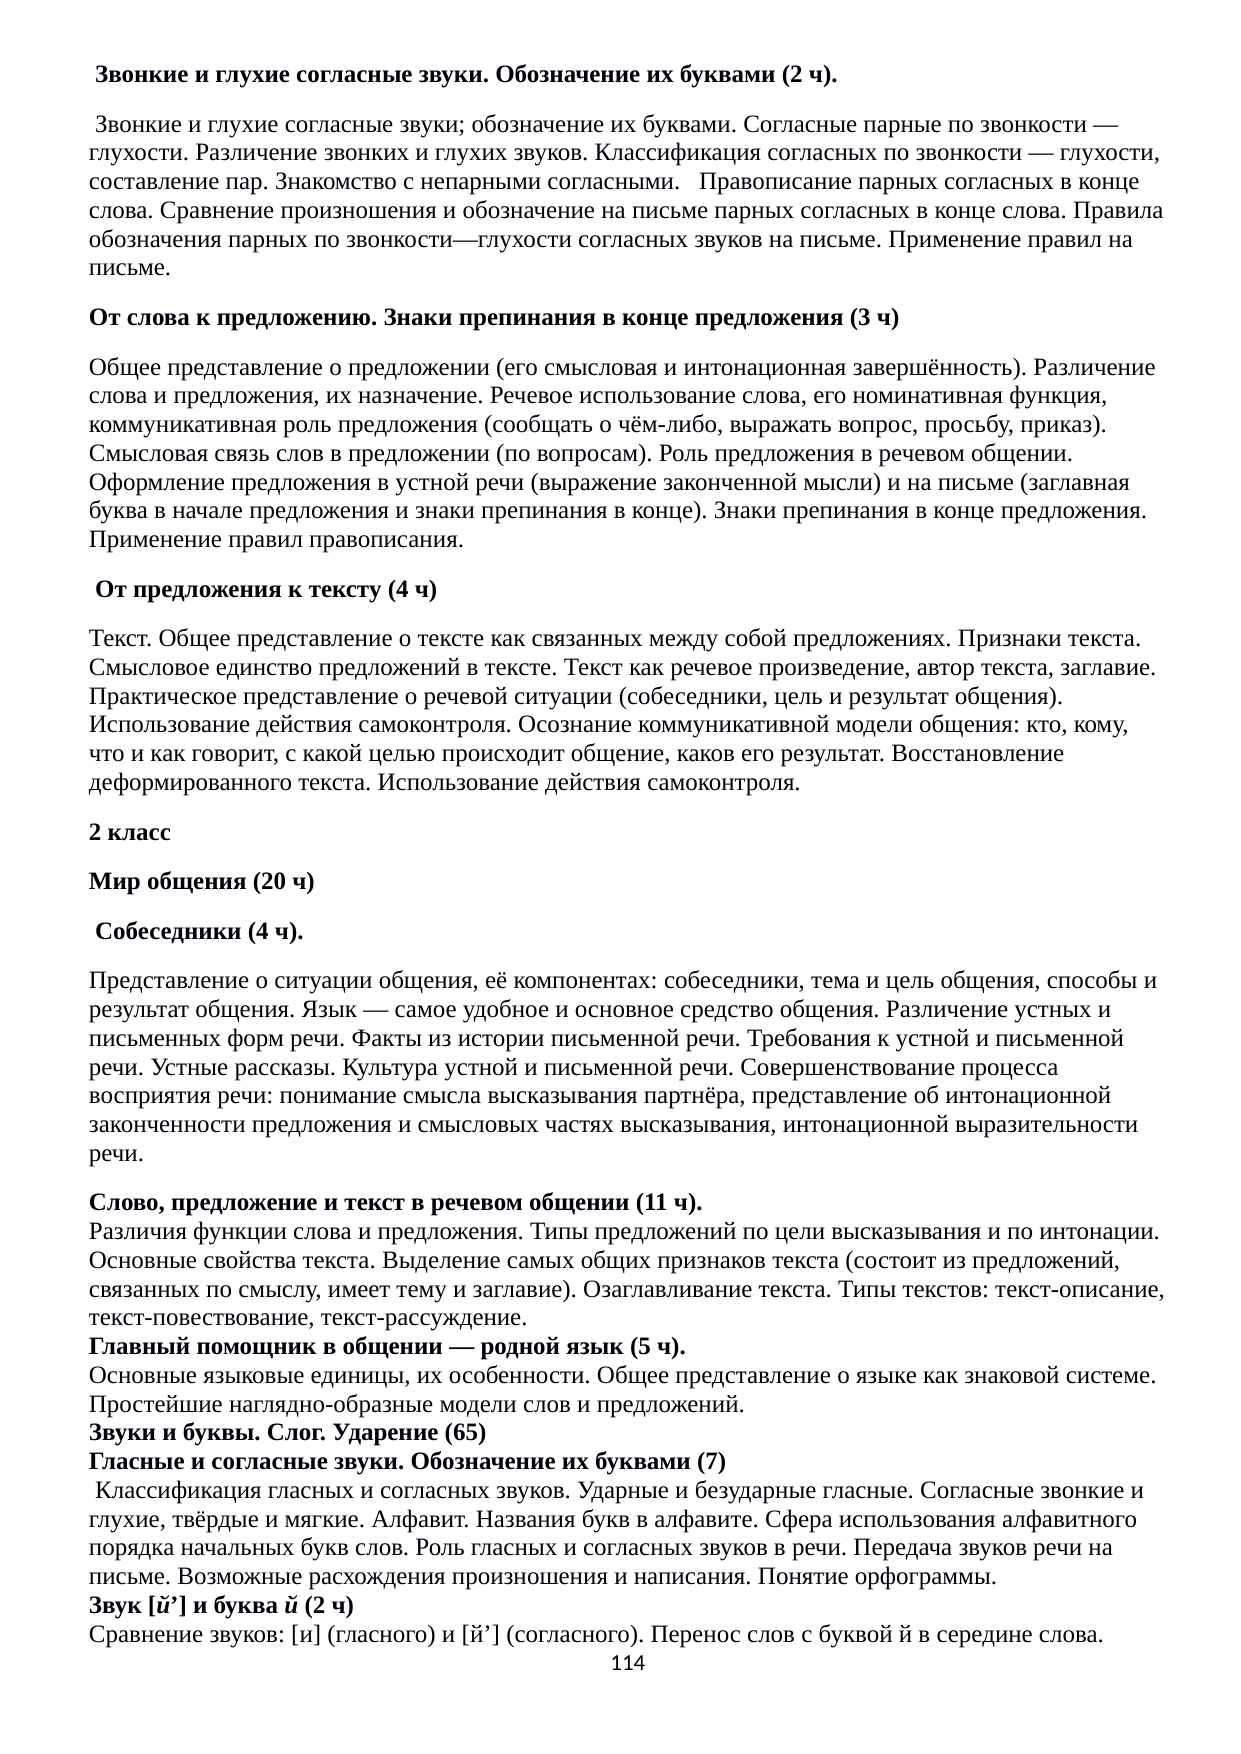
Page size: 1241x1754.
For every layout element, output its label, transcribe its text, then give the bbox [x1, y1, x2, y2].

text От слова к предложению. Знаки препинания в конце предложения (3 ч) [89, 302, 1167, 331]
text 2 класс [89, 817, 1167, 845]
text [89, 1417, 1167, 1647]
text Главный помощник в общении — родной язык (5 ч). [89, 1331, 1167, 1360]
text Различия функции слова и предложения. Типы предложений по цели высказывания и по интонации. Основные свойства текста. Выделение самых общих признаков текста (состоит из предложений, связанных по смыслу, имеет тему и заглавие). Озаглавливание текста. Типы текстов: текст-описание, текст-повествование, текст-рассуждение. [89, 1216, 1167, 1331]
text Текст. Общее представление о тексте как связанных между собой предложениях. Признаки текста. Смысловое единство предложений в тексте. Текст как речевое произведение, автор текста, заглавие. Практическое представление о речевой ситуации (собеседники, цель и результат общения). Использование действия самоконтроля. Осознание коммуникативной модели общения: кто, кому, что и как говорит, с какой целью происходит общение, каков его результат. Восстановление деформированного текста. Использование действия самоконтроля. [89, 623, 1167, 796]
text Звонкие и глухие согласные звуки. Обозначение их буквами (2 ч). [89, 59, 1167, 88]
text Собеседники (4 ч). [89, 916, 1167, 944]
text Основные языковые единицы, их особенности. Общее представление о языке как знаковой системе. Простейшие наглядно-образные модели слов и предложений. [89, 1360, 1167, 1417]
text Слово, предложение и текст в речевом общении (11 ч). [89, 1187, 1167, 1216]
text Звонкие и глухие согласные звуки; обозначение их буквами. Согласные парные по звонкости — глухости. Различение звонких и глухих звуков. Классификация согласных по звонкости — глухости, составление пар. Знакомство с непарными согласными. Правописание парных согласных в конце слова. Сравнение произношения и обозначение на письме парных согласных в конце слова. Правила обозначения парных по звонкости—глухости согласных звуков на письме. Применение правил на письме. [89, 109, 1167, 281]
text Мир общения (20 ч) [89, 866, 1167, 895]
text Представление о ситуации общения, её компонентах: собеседники, тема и цель общения, способы и результат общения. Язык — самое удобное и основное средство общения. Различение устных и письменных форм речи. Факты из истории письменной речи. Требования к устной и письменной речи. Устные рассказы. Культура устной и письменной речи. Совершенствование процесса восприятия речи: понимание смысла высказывания партнёра, представление об интонационной законченности предложения и смысловых частях высказывания, интонационной выразительности речи. [89, 965, 1167, 1167]
text Общее представление о предложении (его смысловая и интонационная завершённость). Различение слова и предложения, их назначение. Речевое использование слова, его номинативная функция, коммуникативная роль предложения (сообщать о чём-либо, выражать вопрос, просьбу, приказ). Смысловая связь слов в предложении (по вопросам). Роль предложения в речевом общении. Оформление предложения в устной речи (выражение законченной мысли) и на письме (заглавная буква в начале предложения и знаки препинания в конце). Знаки препинания в конце предложения. Применение правил правописания. [89, 352, 1167, 553]
text От предложения к тексту (4 ч) [89, 574, 1167, 602]
